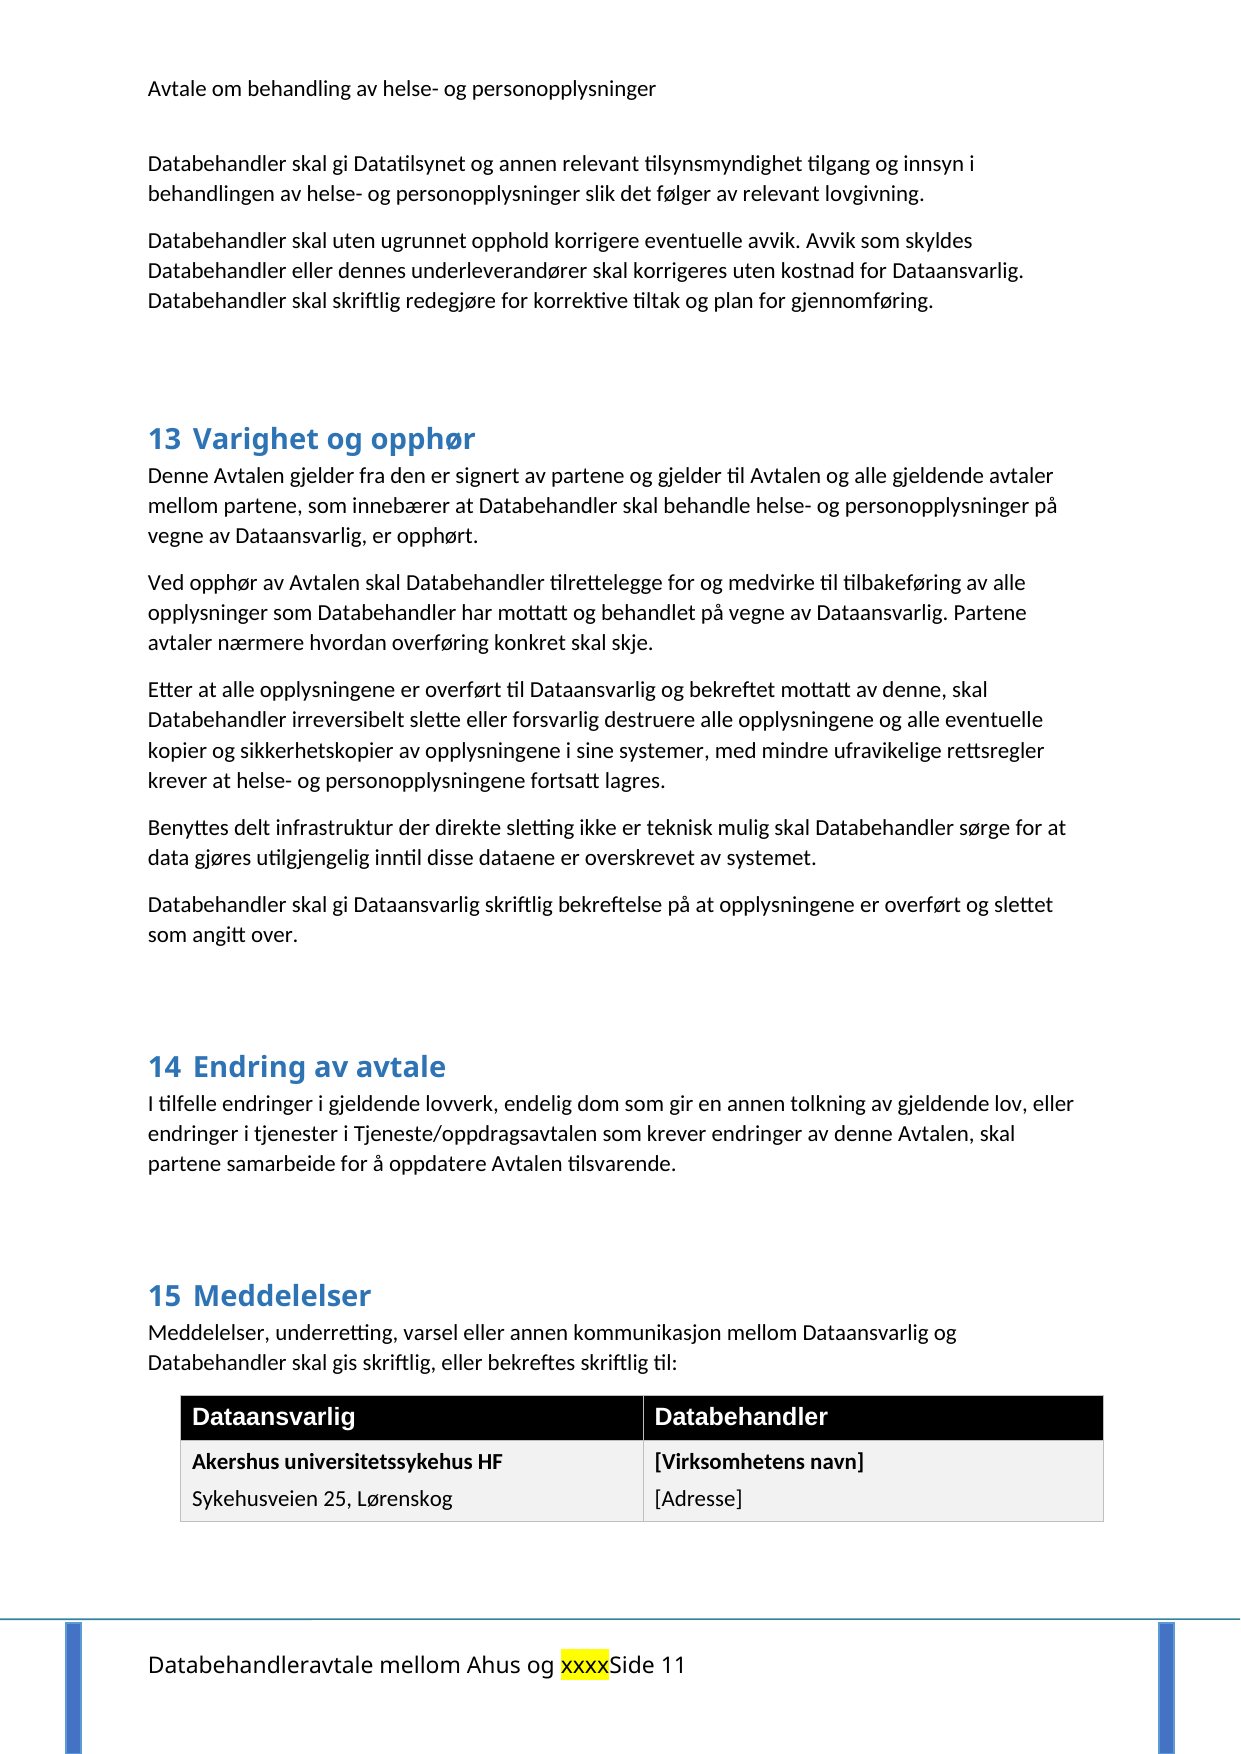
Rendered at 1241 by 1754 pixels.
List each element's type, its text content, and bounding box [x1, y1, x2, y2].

text Etter at alle opplysningene er overført til Dataansvarlig og bekreftet mottatt av denne, skal Databehandler irreversibelt slette eller forsvarlig destruere alle opplysningene og alle eventuelle kopier og sikkerhetskopier av opplysningene i sine systemer, med mindre ufravikelige rettsregler krever at helse- og personopplysningene fortsatt lagres. [148, 675, 1093, 794]
text Ved opphør av Avtalen skal Databehandler tilrettelegge for og medvirke til tilbakeføring av alle opplysninger som Databehandler har mottatt og behandlet på vegne av Dataansvarlig. Partene avtaler nærmere hvordan overføring konkret skal skje. [148, 568, 1093, 656]
table_header Databehandler [644, 1396, 1103, 1440]
subtitle Meddelelser [148, 1275, 1093, 1315]
text Databehandler skal gi Datatilsynet og annen relevant tilsynsmyndighet tilgang og innsyn i behandlingen av helse- og personopplysninger slik det følger av relevant lovgivning. [148, 149, 1093, 207]
subtitle Varighet og opphør [148, 418, 1093, 458]
text Meddelelser, underretting, varsel eller annen kommunikasjon mellom Dataansvarlig og Databehandler skal gis skriftlig, eller bekreftes skriftlig til: [148, 1318, 1093, 1376]
table_cell Akershus universitetssykehus HF Sykehusveien 25, Lørenskog [181, 1441, 643, 1521]
table_header Dataansvarlig [181, 1396, 643, 1440]
text I tilfelle endringer i gjeldende lovverk, endelig dom som gir en annen tolkning av gjeldende lov, eller endringer i tjenester i Tjeneste/oppdragsavtalen som krever endringer av denne Avtalen, skal partene samarbeide for å oppdatere Avtalen tilsvarende. [148, 1089, 1093, 1177]
table_cell [Virksomhetens navn] [Adresse] [644, 1441, 1103, 1521]
text Denne Avtalen gjelder fra den er signert av partene og gjelder til Avtalen og alle gjeldende avtaler mellom partene, som innebærer at Databehandler skal behandle helse- og personopplysninger på vegne av Dataansvarlig, er opphørt. [148, 461, 1093, 549]
text Databehandler skal gi Dataansvarlig skriftlig bekreftelse på at opplysningene er overført og slettet som angitt over. [148, 890, 1093, 948]
subtitle Endring av avtale [148, 1046, 1093, 1086]
text Databehandler skal uten ugrunnet opphold korrigere eventuelle avvik. Avvik som skyldes Databehandler eller dennes underleverandører skal korrigeres uten kostnad for Dataansvarlig. Databehandler skal skriftlig redegjøre for korrektive tiltak og plan for gjennomføring. [148, 226, 1093, 315]
text Benyttes delt infrastruktur der direkte sletting ikke er teknisk mulig skal Databehandler sørge for at data gjøres utilgjengelig inntil disse dataene er overskrevet av systemet. [148, 813, 1093, 871]
